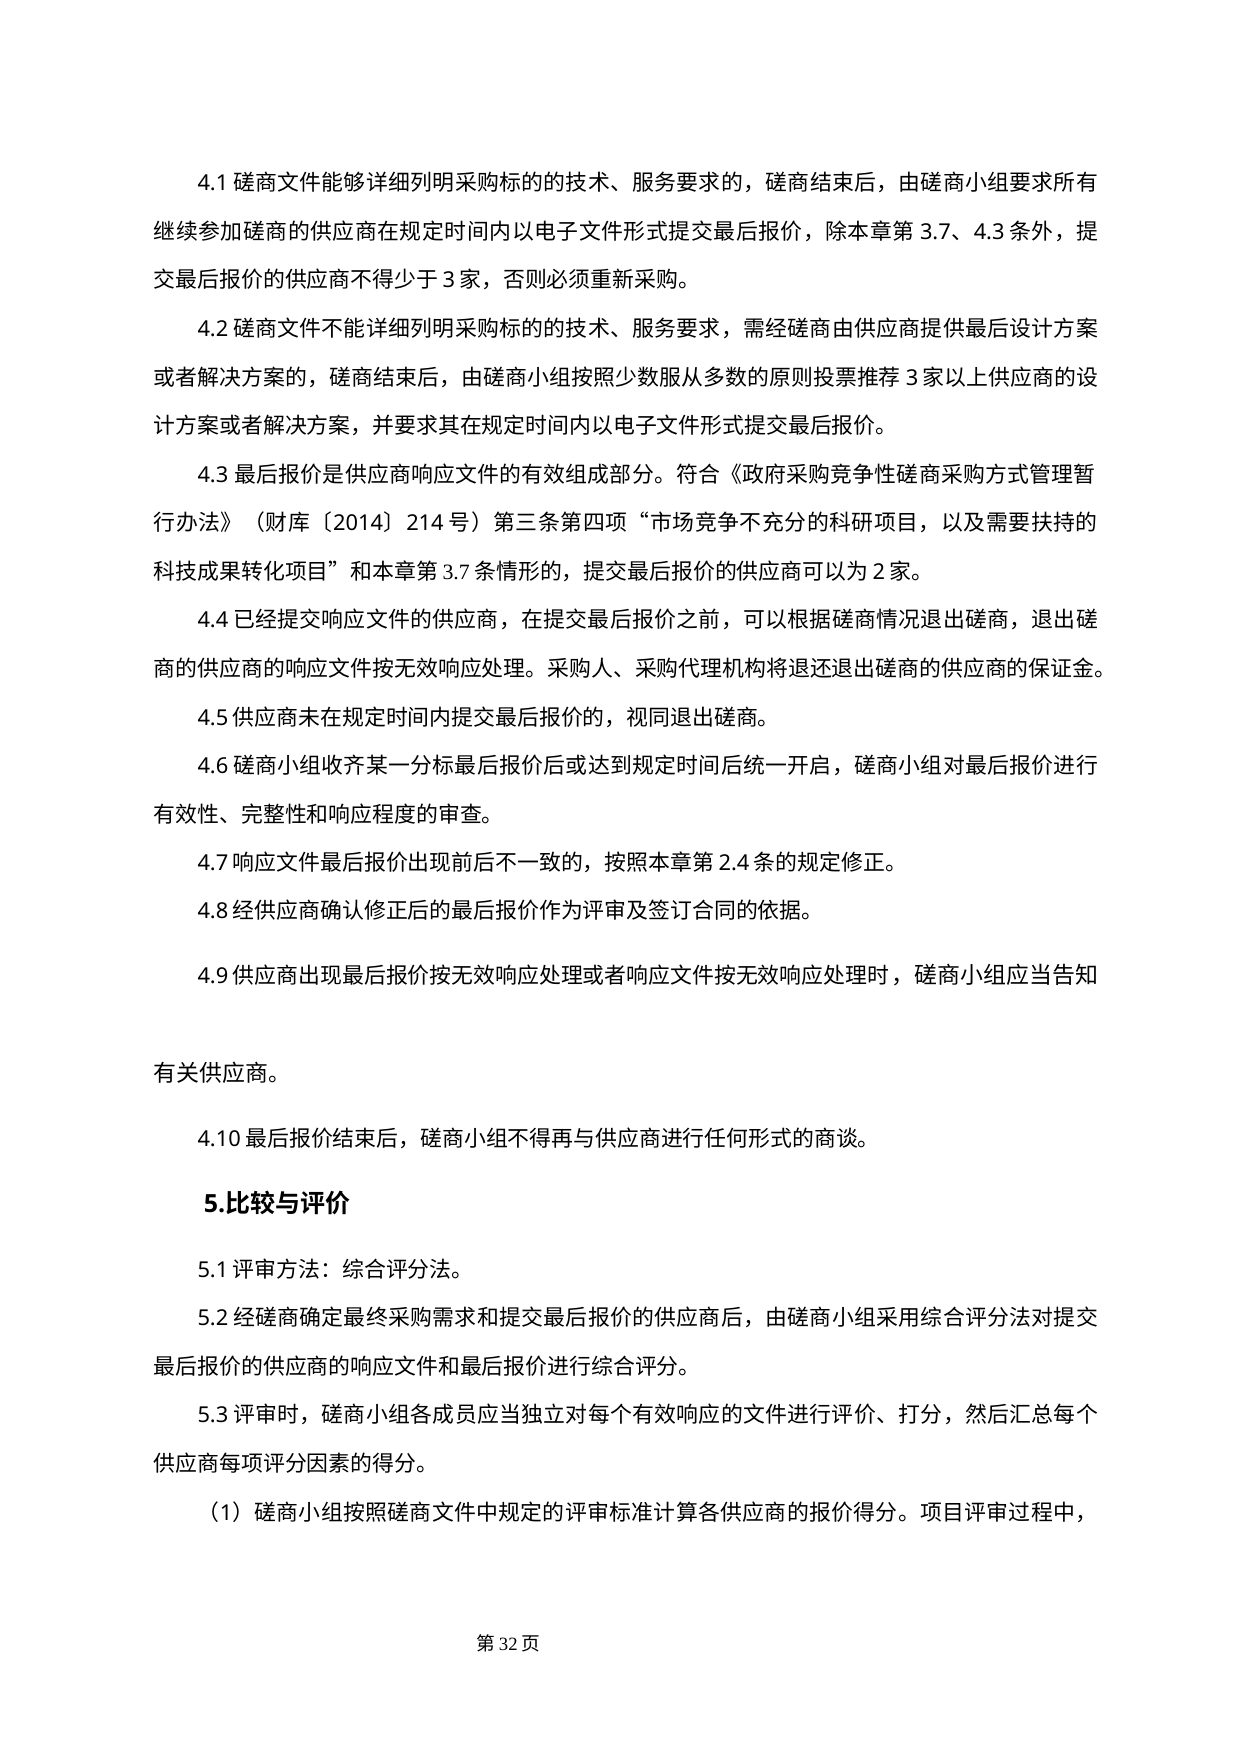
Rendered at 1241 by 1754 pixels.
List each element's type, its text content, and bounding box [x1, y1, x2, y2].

text 4.5供应商未在规定时间内提交最后报价的，视同退出磋商。 [153, 699, 1098, 732]
text 4.6磋商小组收齐某一分标最后报价后或达到规定时间后统一开启，磋商小组对最后报价进行有效性、完整性和响应程度的审查。 [153, 747, 1098, 829]
text 5.1评审方法：综合评分法。 [153, 1252, 1098, 1284]
text 4.1磋商文件能够详细列明采购标的的技术、服务要求的，磋商结束后，由磋商小组要求所有继续参加磋商的供应商在规定时间内以电子文件形式提交最后报价，除本章第3.7、4.3条外，提交最后报价的供应商不得少于3家，否则必须重新采购。 [153, 164, 1098, 294]
text 4.7响应文件最后报价出现前后不一致的，按照本章第2.4条的规定修正。 [153, 844, 1098, 877]
text 4.2磋商文件不能详细列明采购标的的技术、服务要求，需经磋商由供应商提供最后设计方案或者解决方案的，磋商结束后，由磋商小组按照少数服从多数的原则投票推荐3家以上供应商的设计方案或者解决方案，并要求其在规定时间内以电子文件形式提交最后报价。 [153, 310, 1098, 440]
text 4.3 最后报价是供应商响应文件的有效组成部分。符合《政府采购竞争性磋商采购方式管理暂行办法》（财库〔2014〕214号）第三条第四项“市场竞争不充分的科研项目，以及需要扶持的科技成果转化项目”和本章第3.7条情形的，提交最后报价的供应商可以为2家。 [153, 456, 1098, 586]
text 4.8经供应商确认修正后的最后报价作为评审及签订合同的依据。 [153, 893, 1098, 925]
text 5.3评审时，磋商小组各成员应当独立对每个有效响应的文件进行评价、打分，然后汇总每个供应商每项评分因素的得分。 [153, 1397, 1098, 1478]
text 4.10最后报价结束后，磋商小组不得再与供应商进行任何形式的商谈。 [153, 1120, 1098, 1153]
text 5.2经磋商确定最终采购需求和提交最后报价的供应商后，由磋商小组采用综合评分法对提交最后报价的供应商的响应文件和最后报价进行综合评分。 [153, 1300, 1098, 1381]
text 4.9供应商出现最后报价按无效响应处理或者响应文件按无效响应处理时，磋商小组应当告知有关供应商。 [153, 941, 1098, 1104]
text 5.比较与评价 [153, 1169, 1098, 1234]
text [153, 1494, 1098, 1527]
text 4.4已经提交响应文件的供应商，在提交最后报价之前，可以根据磋商情况退出磋商，退出磋商的供应商的响应文件按无效响应处理。采购人、采购代理机构将退还退出磋商的供应商的保证金。 [153, 602, 1098, 683]
